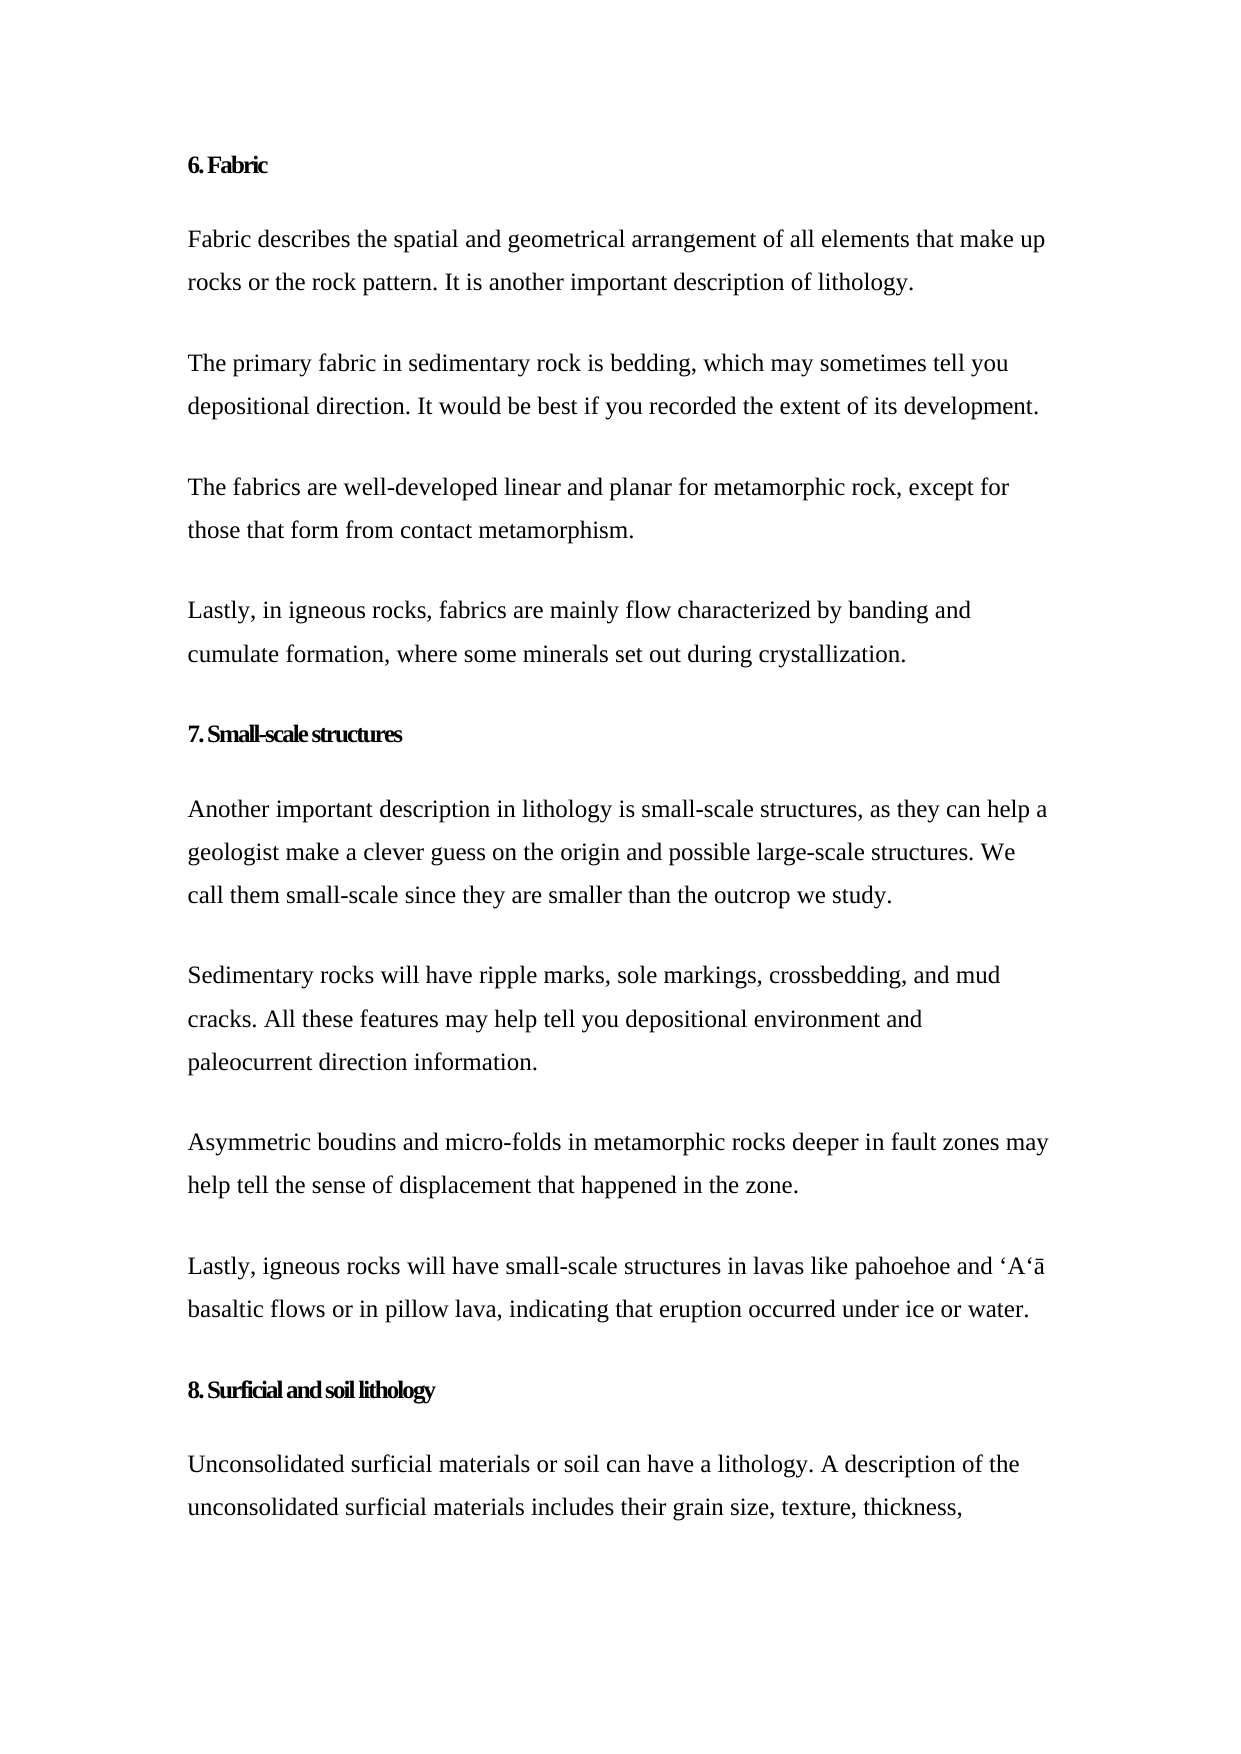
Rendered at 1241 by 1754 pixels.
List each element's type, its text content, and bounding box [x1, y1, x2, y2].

text Lastly, igneous rocks will have small-scale structures in lavas like pahoehoe and ʻAʻā basaltic flows or in pillow lava, indicating that eruption occurred under ice or water. [187, 1251, 1053, 1323]
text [187, 1449, 1053, 1521]
text Sedimentary rocks will have ripple marks, sole markings, crossbedding, and mud cracks. All these features may help tell you depositional environment and paleocurrent direction information. [187, 961, 1053, 1076]
text The fabrics are well-developed linear and planar for metamorphic rock, except for those that form from contact metamorphism. [187, 472, 1053, 544]
text Asymmetric boudins and micro-folds in metamorphic rocks deeper in fault zones may help tell the sense of displacement that happened in the zone. [187, 1127, 1053, 1199]
text 6. Fabric [187, 150, 1053, 179]
text The primary fabric in sedimentary rock is bedding, which may sometimes tell you depositional direction. It would be best if you recorded the extent of its development. [187, 348, 1053, 420]
text Lastly, in igneous rocks, fabrics are mainly flow characterized by banding and cumulate formation, where some minerals set out during crystallization. [187, 596, 1053, 667]
text 7. Small-scale structures [187, 719, 1053, 748]
text Another important description in lithology is small-scale structures, as they can help a geologist make a clever guess on the origin and possible large-scale structures. We call them small-scale since they are smaller than the outcrop we study. [187, 794, 1053, 909]
text 8. Surficial and soil lithology [187, 1375, 1053, 1404]
text Fabric describes the spatial and geometrical arrangement of all elements that make up rocks or the rock pattern. It is another important description of lithology. [187, 224, 1053, 296]
